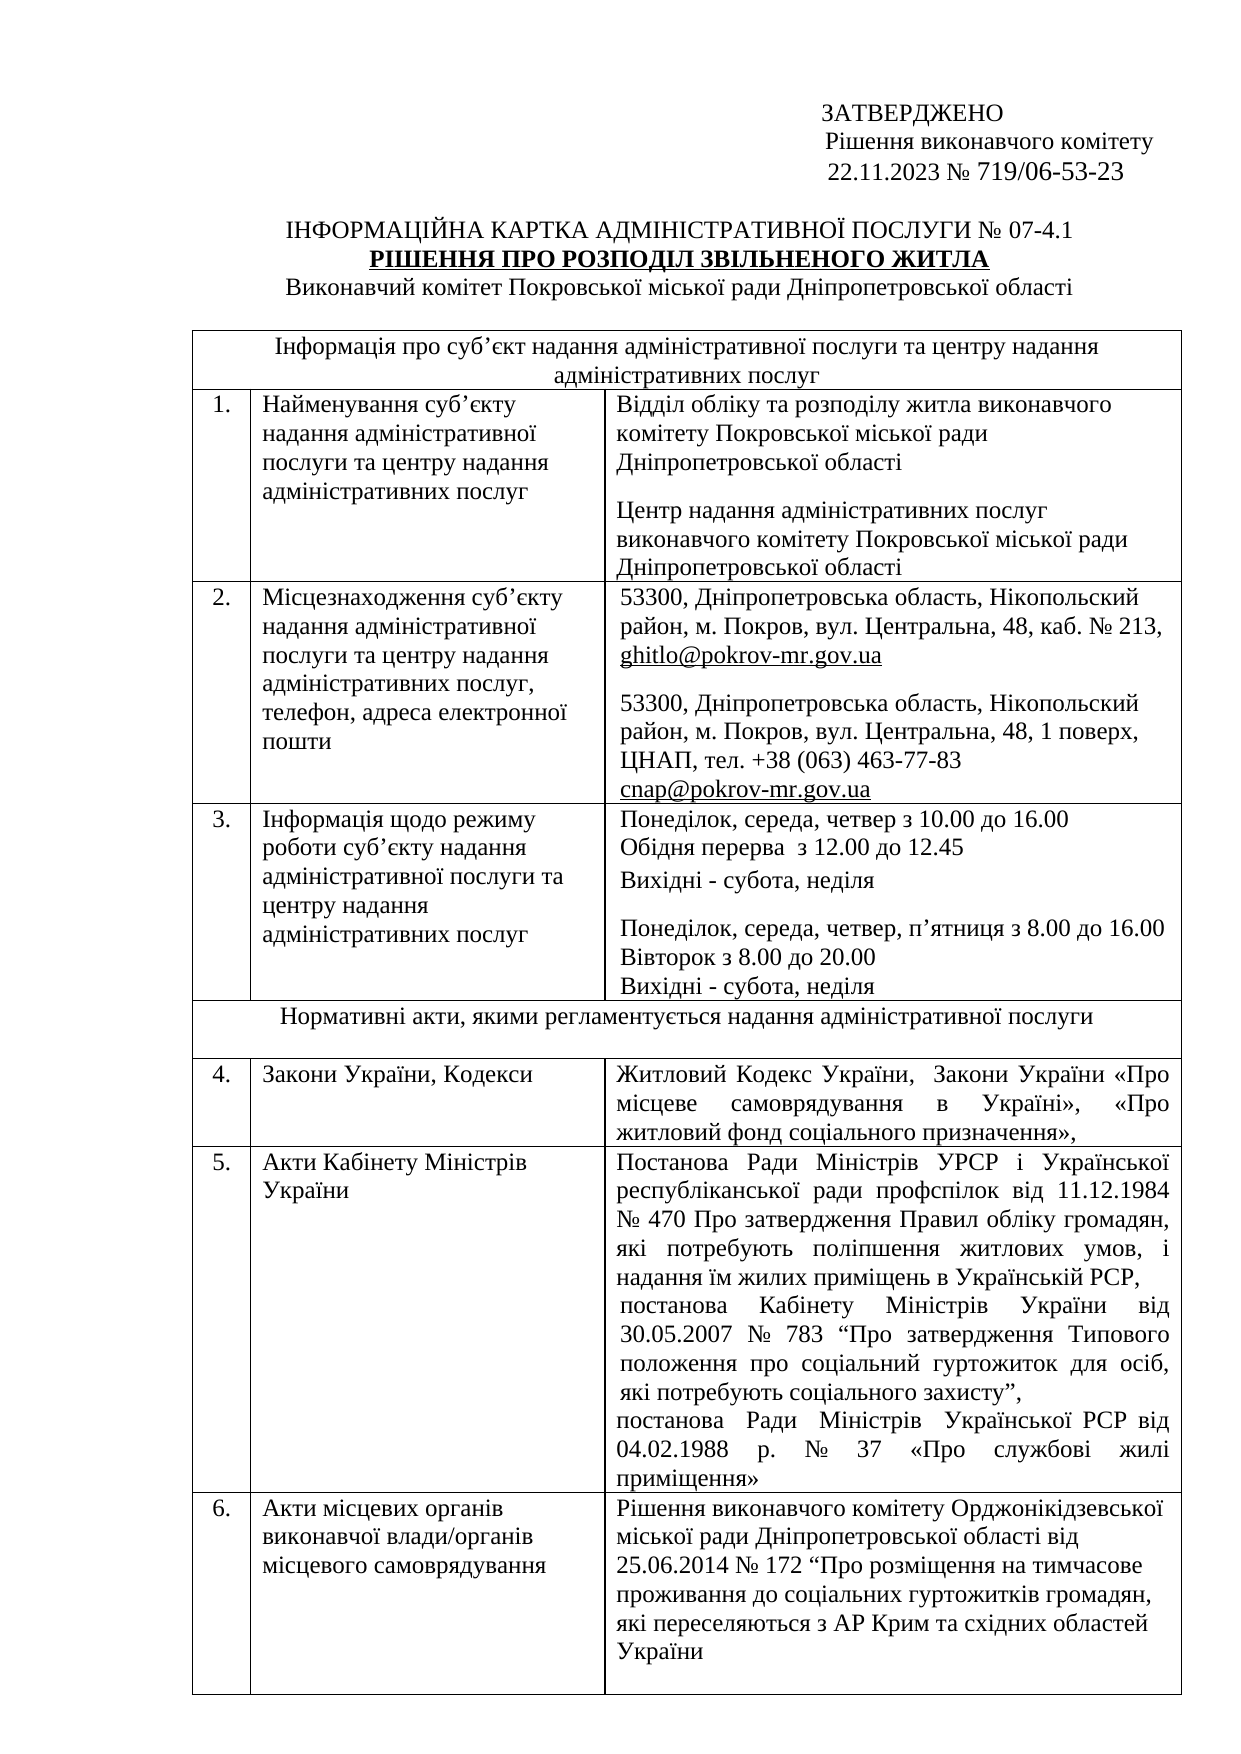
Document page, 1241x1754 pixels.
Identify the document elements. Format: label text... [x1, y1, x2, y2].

table_cell 3. [193, 804, 250, 1000]
table_cell Місцезнаходження суб’єкту надання адміністративної послуги та центру надання адміністративних послуг, телефон, адреса електронної пошти [251, 582, 604, 803]
text ЗАТВЕРДЖЕНО Рішення виконавчого комітету [177, 98, 1181, 155]
text РІШЕННЯ ПРО РОЗПОДІЛ ЗВІЛЬНЕНОГО ЖИТЛА [177, 244, 1181, 272]
table_cell 5. [193, 1147, 250, 1492]
table_header Інформація про суб’єкт надання адміністративної послуги та центру надання адміністративних послуг [193, 331, 1181, 388]
text ІНФОРМАЦІЙНА КАРТКА АДМІНІСТРАТИВНОЇ ПОСЛУГИ № 07-4.1 [177, 215, 1181, 244]
table_cell Закони України, Кодекси [251, 1059, 604, 1146]
table_cell Найменування суб’єкту надання адміністративної послуги та центру надання адміністративних послуг [251, 390, 604, 581]
table_cell 53300, Дніпропетровська область, Нікопольский район, м. Покров, вул. Центральна, 48, каб. № 213, ghitlo@pokrov-mr.gov.ua 53300, Дніпропетровська область, Нікопольский район, м. Покров, вул. Центральна, 48, 1 поверх, ЦНАП, тел. +38 (063) 463-77-83 cnap@pokrov-mr.gov.ua [606, 582, 1181, 803]
table_cell Житловий Кодекс України, Закони України «Про місцеве самоврядування в Україні», «Про житловий фонд соціального призначення», [606, 1059, 1181, 1146]
table_cell Нормативні акти, якими регламентується надання адміністративної послуги [193, 1001, 1181, 1058]
table_cell 4. [193, 1059, 250, 1146]
table_cell Інформація щодо режиму роботи суб’єкту надання адміністративної послуги та центру надання адміністративних послуг [251, 804, 604, 1000]
table_cell Акти Кабінету Міністрів України [251, 1147, 604, 1492]
table_cell 1. [193, 390, 250, 581]
table_cell Відділ обліку та розподілу житла виконавчого комітету Покровської міської ради Дніпропетровської області Центр надання адміністративних послуг виконавчого комітету Покровської міської ради Дніпропетровської області [606, 390, 1181, 581]
table_cell Постанова Ради Міністрів УРСР і Української республіканської ради профспілок від 11.12.1984 № 470 Про затвердження Правил обліку громадян, які потребують поліпшення житлових умов, і надання їм жилих приміщень в Українській PCP, постанова Кабінету Міністрів України від 30.05.2007 № 783 “Про затвердження Типового положення про соціальний гуртожиток для осіб, які потребують соціального захисту”, постанова Ради Міністрів Української РСР від 04.02.1988 р. № 37 «Про службові жилі приміщення» [606, 1147, 1181, 1492]
table_cell 6. [193, 1493, 250, 1694]
text Виконавчий комітет Покровської міської ради Дніпропетровської області [177, 272, 1181, 301]
table_cell Рішення виконавчого комітету Орджонікідзевської міської ради Дніпропетровської області від 25.06.2014 № 172 “Про розміщення на тимчасове проживання до соціальних гуртожитків громадян, які переселяються з АР Крим та східних областей України [606, 1493, 1181, 1694]
table_cell Понеділок, середа, четвер з 10.00 до 16.00 Обідня перерва з 12.00 до 12.45 Вихідні - субота, неділя Понеділок, середа, четвер, п’ятниця з 8.00 до 16.00 Вівторок з 8.00 до 20.00 Вихідні - субота, неділя [606, 804, 1181, 1000]
text 22.11.2023 № 719/06-53-23 [177, 155, 1181, 186]
table_cell 2. [193, 582, 250, 803]
table_cell Акти місцевих органів виконавчої влади/органів місцевого самоврядування [251, 1493, 604, 1694]
